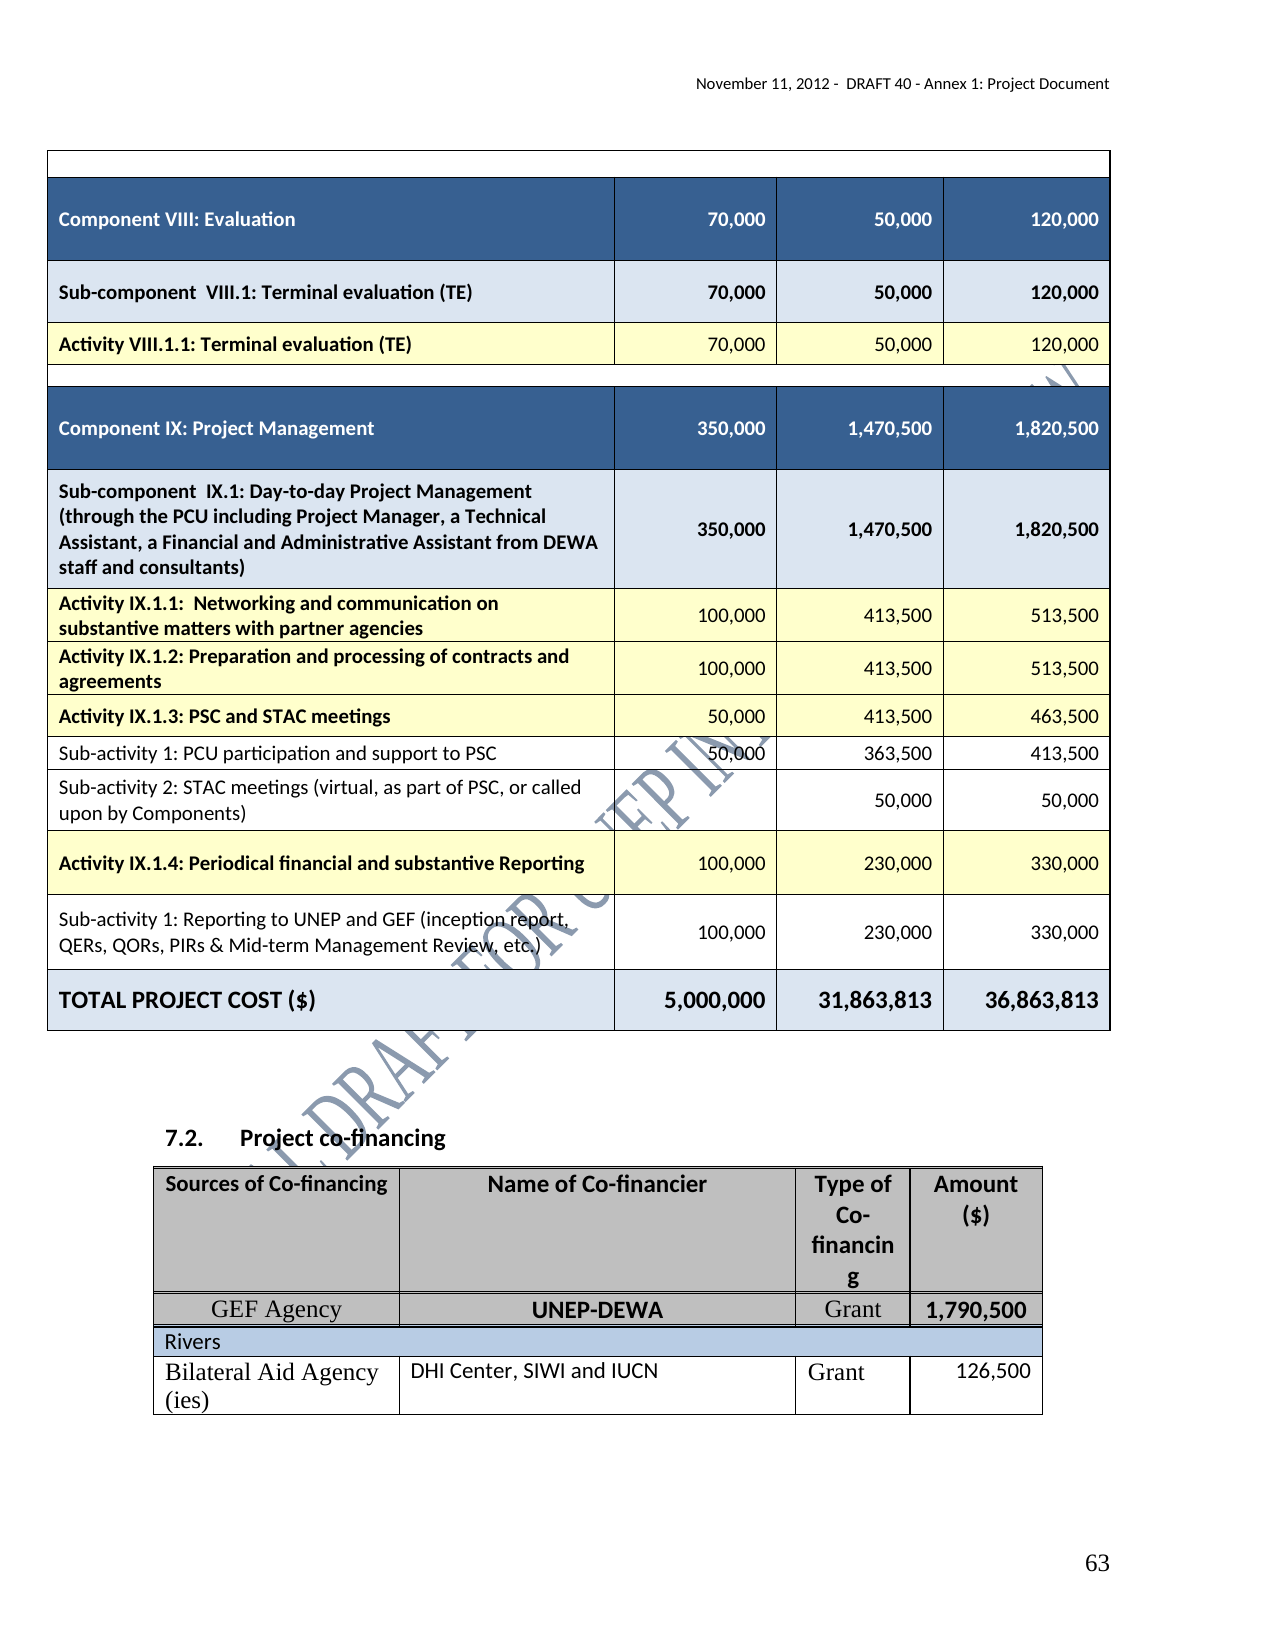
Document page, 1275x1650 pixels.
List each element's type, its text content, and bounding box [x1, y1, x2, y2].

table_cell DHI Center, SIWI and IUCN [400, 1357, 795, 1414]
table_cell 413,500 [777, 695, 943, 736]
table_cell Activity VIII.1.1: Terminal evaluation (TE) [48, 323, 614, 364]
table_cell 1,470,500 [777, 387, 943, 469]
table_cell 330,000 [944, 895, 1109, 969]
table_cell 50,000 [777, 323, 943, 364]
table_cell Sub-activity 1: PCU participation and support to PSC [48, 737, 614, 769]
table_cell 363,500 [777, 737, 943, 769]
table_cell Sub-activity 2: STAC meetings (virtual, as part of PSC, or called upon by Components) [48, 770, 614, 830]
table_cell 50,000 [615, 737, 776, 769]
table_cell Sub-activity 1: Reporting to UNEP and GEF (inception report, QERs, QORs, PIRs & Mid-term Management Review, etc.) [48, 895, 614, 969]
table_cell Sub-component IX.1: Day-to-day Project Management (through the PCU including Project Manager, a Technical Assistant, a Financial and Administrative Assistant from DEWA staff and consultants) [48, 470, 614, 588]
table_cell 50,000 [615, 695, 776, 736]
table_cell 413,500 [777, 589, 943, 641]
table_cell 230,000 [777, 831, 943, 894]
table_cell 100,000 [615, 895, 776, 969]
table_cell [796, 1294, 909, 1324]
table_cell Activity IX.1.2: Preparation and processing of contracts and agreements [48, 642, 614, 694]
table_header Name of Co-financier [400, 1169, 795, 1291]
table_cell 50,000 [777, 770, 943, 830]
table_cell 100,000 [615, 642, 776, 694]
table_cell 126,500 [911, 1357, 1042, 1414]
table_cell 413,500 [944, 737, 1109, 769]
table_cell 120,000 [944, 261, 1109, 322]
table_cell 5,000,000 [615, 970, 776, 1030]
table_cell 50,000 [777, 261, 943, 322]
table_cell 31,863,813 [777, 970, 943, 1030]
table_cell 120,000 [944, 323, 1109, 364]
list Project co-financing [165, 1122, 1110, 1153]
table_header Sources of Co-financing [154, 1169, 399, 1291]
table_cell [615, 770, 776, 830]
table_cell [154, 1357, 399, 1414]
table_cell 413,500 [777, 642, 943, 694]
table_cell 100,000 [615, 831, 776, 894]
table_cell [48, 365, 1109, 386]
table_cell [796, 1357, 909, 1414]
table_cell Activity IX.1.3: PSC and STAC meetings [48, 695, 614, 736]
table_cell [154, 1294, 399, 1324]
table_cell 330,000 [944, 831, 1109, 894]
table_cell 350,000 [615, 470, 776, 588]
table_cell 513,500 [944, 642, 1109, 694]
table_cell 1,790,500 [911, 1294, 1042, 1324]
table_header Type of Co-financing [796, 1169, 909, 1291]
table_cell Sub-component VIII.1: Terminal evaluation (TE) [48, 261, 614, 322]
table_cell 120,000 [944, 178, 1109, 260]
table_cell 463,500 [944, 695, 1109, 736]
table_cell 50,000 [777, 178, 943, 260]
table_cell 1,820,500 [944, 387, 1109, 469]
table_cell 36,863,813 [944, 970, 1109, 1030]
table_cell 70,000 [615, 261, 776, 322]
table_cell 50,000 [944, 770, 1109, 830]
table_cell 70,000 [615, 323, 776, 364]
table_cell 1,820,500 [944, 470, 1109, 588]
table_cell 350,000 [615, 387, 776, 469]
table_cell 513,500 [944, 589, 1109, 641]
table_cell 70,000 [615, 178, 776, 260]
table_cell 230,000 [777, 895, 943, 969]
table_cell 100,000 [615, 589, 776, 641]
table_cell Component IX: Project Management [48, 387, 614, 469]
table_cell Activity IX.1.4: Periodical financial and substantive Reporting [48, 831, 614, 894]
table_cell UNEP-DEWA [400, 1294, 795, 1324]
table_header Amount ($) [911, 1169, 1042, 1291]
table_cell 1,470,500 [777, 470, 943, 588]
table_cell Rivers [154, 1328, 1042, 1356]
table_cell [48, 151, 1109, 177]
table_cell TOTAL PROJECT COST ($) [48, 970, 614, 1030]
table_cell Activity IX.1.1: Networking and communication on substantive matters with partner agencies [48, 589, 614, 641]
table_cell Component VIII: Evaluation [48, 178, 614, 260]
